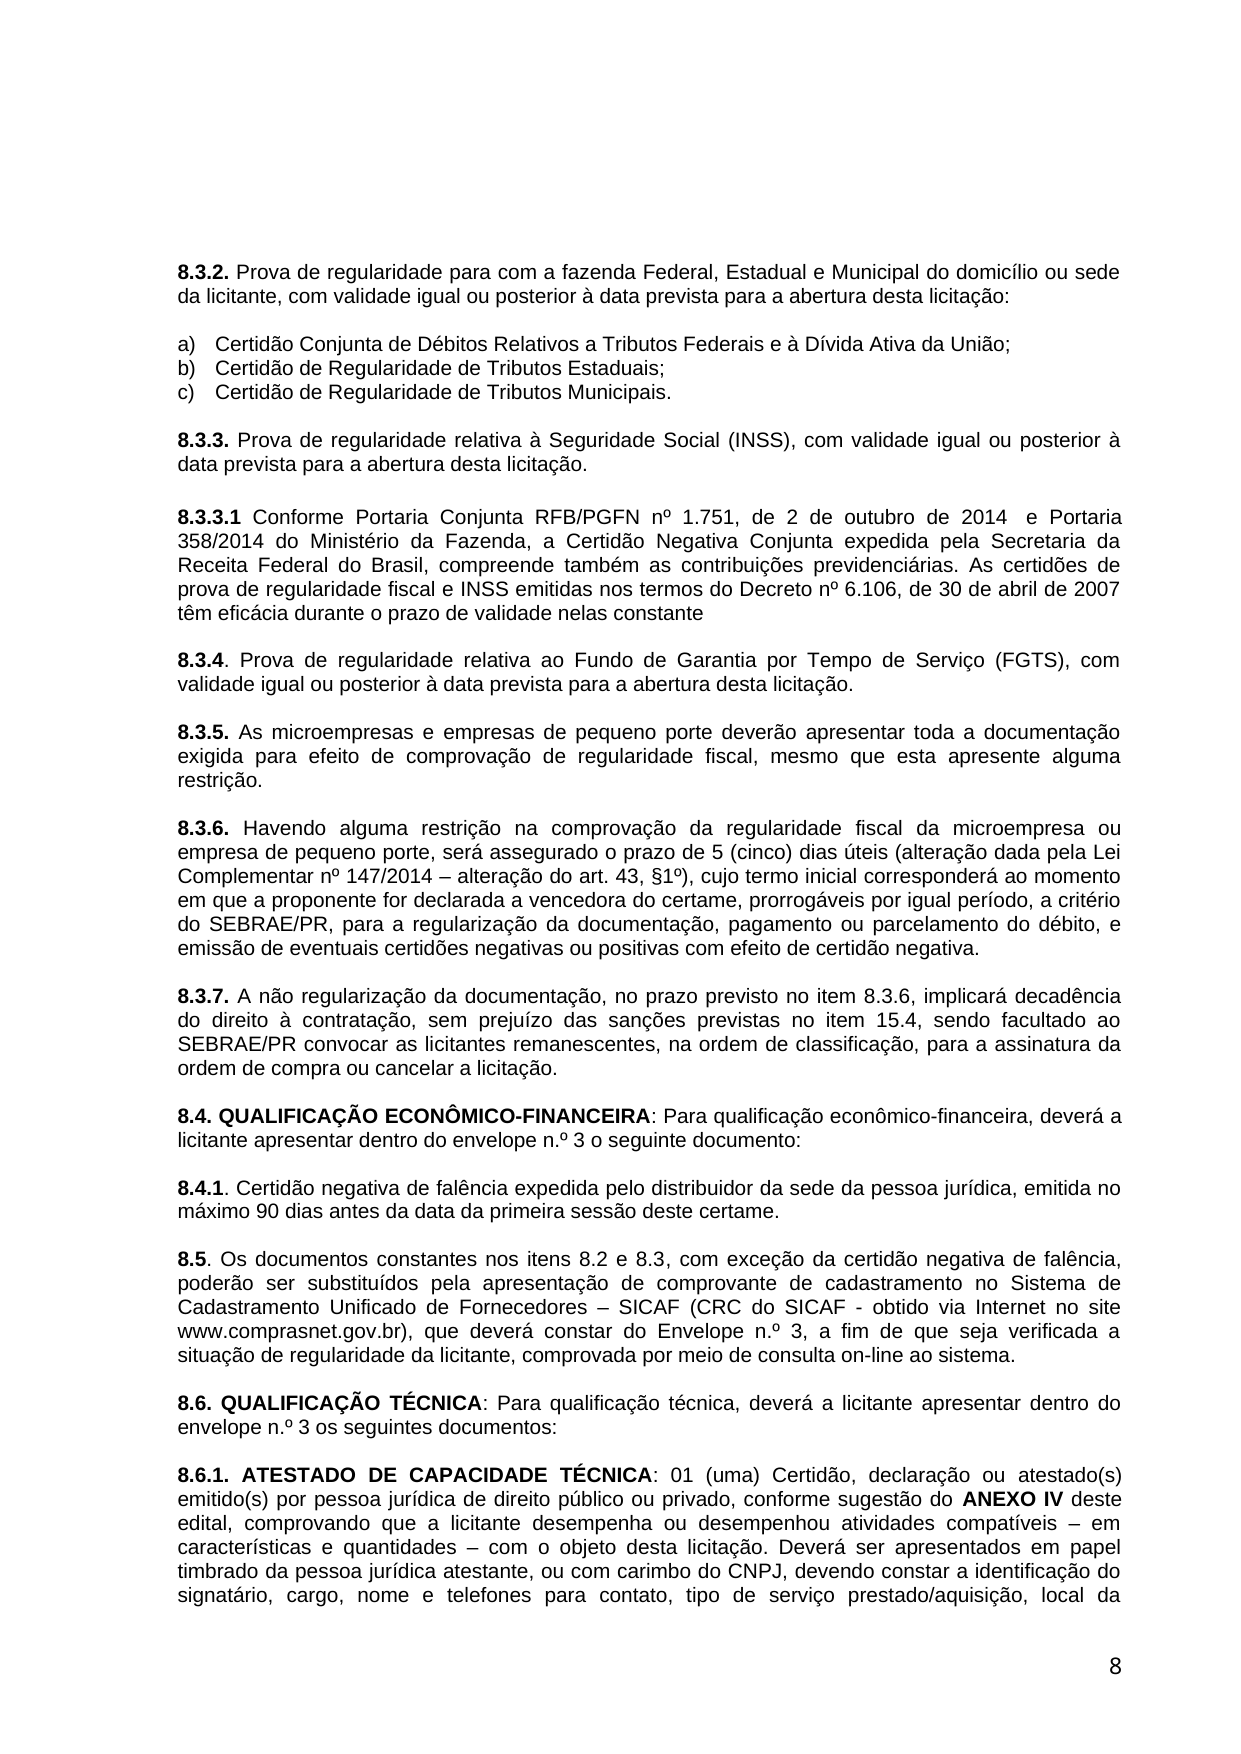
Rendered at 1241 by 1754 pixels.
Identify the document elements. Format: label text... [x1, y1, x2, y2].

text 8.4. QUALIFICAÇÃO ECONÔMICO-FINANCEIRA: Para qualificação econômico-financeira, deverá a licitante apresentar dentro do envelope n.º 3 o seguinte documento: [177, 1103, 1122, 1151]
text 8.3.4. Prova de regularidade relativa ao Fundo de Garantia por Tempo de Serviço (FGTS), com validade igual ou posterior à data prevista para a abertura desta licitação. [177, 648, 1122, 696]
text 8.5. Os documentos constantes nos itens 8.2 e 8.3, com exceção da certidão negativa de falência, poderão ser substituídos pela apresentação de comprovante de cadastramento no Sistema de Cadastramento Unificado de Fornecedores – SICAF (CRC do SICAF - obtido via Internet no site www.comprasnet.gov.br), que deverá constar do Envelope n.º fim de que seja verificada a situação de regularidade da licitante, comprovada por meio de consulta on-line ao sistema. [177, 1247, 1122, 1367]
text 8.6. QUALIFICAÇÃO TÉCNICA: Para qualificação técnica, deverá a licitante apresentar dentro do envelope n.º 3 os seguintes documentos: [177, 1391, 1122, 1439]
text 8.4.1. Certidão negativa de falência expedida pelo distribuidor da sede da pessoa jurídica, emitida no máximo 90 dias antes da data da primeira sessão deste certame. [177, 1175, 1122, 1223]
text 8.3.7. A não regularização da documentação, no prazo previsto no item 8.3.6, implicará decadência do direito à contratação, sem prejuízo das sanções previstas no item 15.4, sendo facultado ao SEBRAE/PR convocar as licitantes remanescentes, na ordem de classificação, para a assinatura da ordem de compra ou cancelar a licitação. [177, 984, 1122, 1079]
text 8.3.5. As microempresas e empresas de pequeno porte deverão apresentar toda a documentação exigida para efeito de comprovação de regularidade fiscal, mesmo que esta apresente alguma restrição. [177, 720, 1122, 792]
text 8.3.3.1 Conforme Portaria Conjunta RFB/PGFN nº 1.751, de 2 de outubro de 2014 e Portaria 358/2014 do Ministério da Fazenda, a Certidão Negativa Conjunta expedida pela Secretaria da Receita Federal do Brasil, compreende também as contribuições previdenciárias. As certidões de prova de regularidade fiscal e INSS emitidas nos termos do Decreto nº 6.106, de 30 de abril de 2007 têm eficácia durante o prazo de validade nelas constante [177, 504, 1122, 624]
text 8.3.2. Prova de regularidade para com a fazenda Federal, Estadual e Municipal do domicílio ou sede da licitante, com validade igual ou posterior à data prevista para a abertura desta licitação: [177, 260, 1122, 308]
list Certidão Conjunta de Débitos Relativos a Tributos Federais e à Dívida Ativa da União; [177, 332, 1122, 356]
list Certidão de Regularidade de Tributos Municipais. [177, 380, 1122, 404]
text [177, 1463, 1122, 1607]
text 8.3.6. Havendo alguma restrição na comprovação da regularidade fiscal da microempresa ou empresa de pequeno porte, será assegurado o prazo de 5 (cinco) dias úteis (alteração dada pela Lei Complementar nº 147/2014 – alteração do art. 43, §1º), cujo termo inicial corresponderá ao momento em que a proponente for declarada a vencedora do certame, prorrogáveis por igual período, a critério do SEBRAE/PR, para a regularização da documentação, pagamento ou parcelamento do débito, e emissão de eventuais certidões negativas ou positivas com efeito de certidão negativa. [177, 816, 1122, 960]
text 8.3.3. Prova de regularidade relativa à Seguridade Social (INSS), com validade igual ou posterior à data prevista para a abertura desta licitação. [177, 428, 1122, 476]
list Certidão de Regularidade de Tributos Estaduais; [177, 356, 1122, 380]
